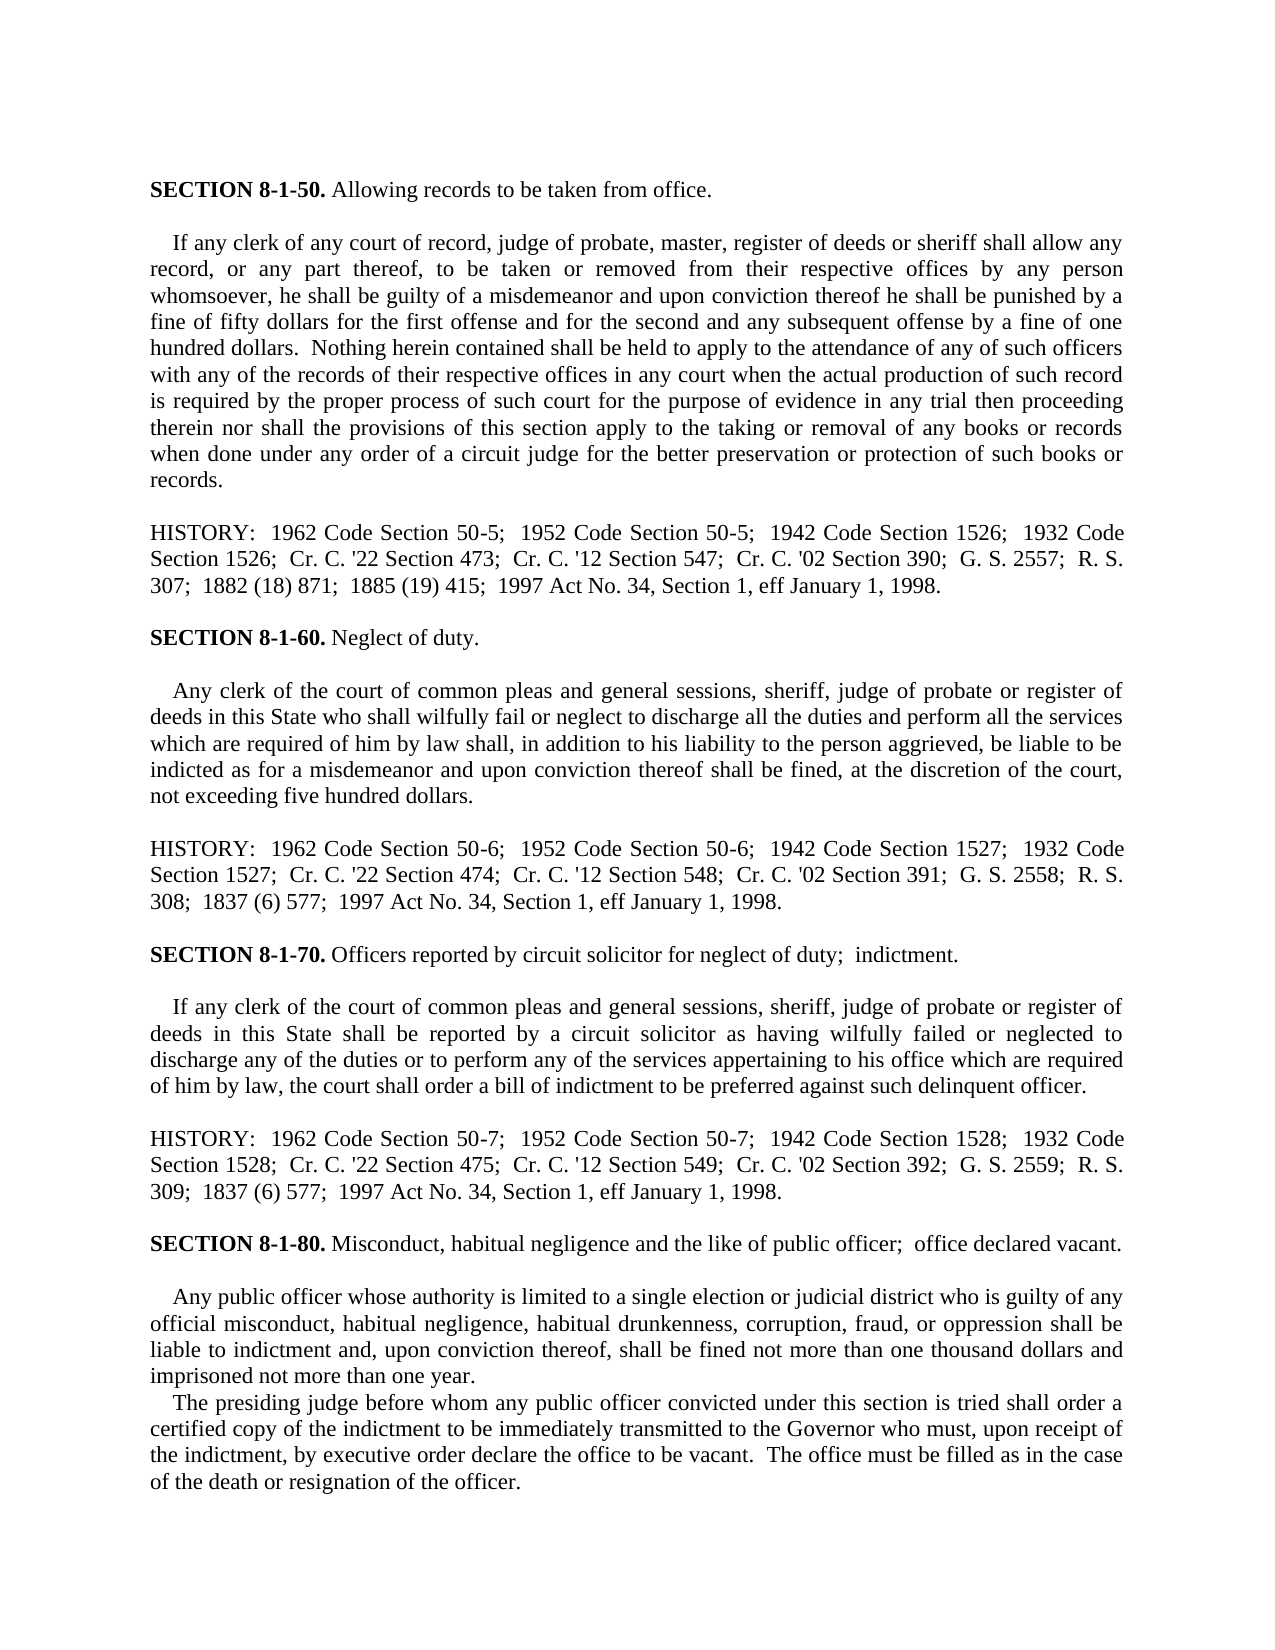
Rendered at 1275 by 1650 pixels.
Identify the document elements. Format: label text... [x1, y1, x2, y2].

text SECTION 8-1-80. Misconduct, habitual negligence and the like of public officer; office declared vacant. [150, 1231, 1125, 1257]
text Any public officer whose authority is limited to a single election or judicial district who is guilty of any official misconduct, habitual negligence, habitual drunkenness, corruption, fraud, or oppression shall be liable to indictment and, upon conviction thereof, shall be fined not more than one thousand dollars and imprisoned not more than one year. [150, 1283, 1125, 1389]
text SECTION 8-1-70. Officers reported by circuit solicitor for neglect of duty; indictment. [150, 941, 1125, 967]
text HISTORY: 1962 Code Section 50-6; 1952 Code Section 50-6; 1942 Code Section 1527; 1932 Code Section 1527; Cr. C. '22 Section 474; Cr. C. '12 Section 548; Cr. C. '02 Section 391; G. S. 2558; R. S. 308; 1837 (6) 577; 1997 Act No. 34, Section 1, eff January 1, 1998. [150, 835, 1125, 914]
text HISTORY: 1962 Code Section 50-7; 1952 Code Section 50-7; 1942 Code Section 1528; 1932 Code Section 1528; Cr. C. '22 Section 475; Cr. C. '12 Section 549; Cr. C. '02 Section 392; G. S. 2559; R. S. 309; 1837 (6) 577; 1997 Act No. 34, Section 1, eff January 1, 1998. [150, 1125, 1125, 1204]
text The presiding judge before whom any public officer convicted under this section is tried shall order a certified copy of the indictment to be immediately transmitted to the Governor who must, upon receipt of the indictment, by executive order declare the office to be vacant. The office must be filled as in the case of the death or resignation of the officer. [150, 1389, 1125, 1494]
text SECTION 8-1-50. Allowing records to be taken from office. [150, 176, 1125, 203]
text SECTION 8-1-60. Neglect of duty. [150, 624, 1125, 651]
text If any clerk of any court of record, judge of probate, master, register of deeds or sheriff shall allow any record, or any part thereof, to be taken or removed from their respective offices by any person whomsoever, he shall be guilty of a misdemeanor and upon conviction thereof he shall be punished by a fine of fifty dollars for the first offense and for the second and any subsequent offense by a fine of one hundred dollars. Nothing herein contained shall be held to apply to the attendance of any of such officers with any of the records of their respective offices in any court when the actual production of such record is required by the proper process of such court for the purpose of evidence in any trial then proceeding therein nor shall the provisions of this section apply to the taking or removal of any books or records when done under any order of a circuit judge for the better preservation or protection of such books or records. [150, 229, 1125, 493]
text Any clerk of the court of common pleas and general sessions, sheriff, judge of probate or register of deeds in this State who shall wilfully fail or neglect to discharge all the duties and perform all the services which are required of him by law shall, in addition to his liability to the person aggrieved, be liable to be indicted as for a misdemeanor and upon conviction thereof shall be fined, at the discretion of the court, not exceeding five hundred dollars. [150, 677, 1125, 809]
text HISTORY: 1962 Code Section 50-5; 1952 Code Section 50-5; 1942 Code Section 1526; 1932 Code Section 1526; Cr. C. '22 Section 473; Cr. C. '12 Section 547; Cr. C. '02 Section 390; G. S. 2557; R. S. 307; 1882 (18) 871; 1885 (19) 415; 1997 Act No. 34, Section 1, eff January 1, 1998. [150, 519, 1125, 598]
text If any clerk of the court of common pleas and general sessions, sheriff, judge of probate or register of deeds in this State shall be reported by a circuit solicitor as having wilfully failed or neglected to discharge any of the duties or to perform any of the services appertaining to his office which are required of him by law, the court shall order a bill of indictment to be preferred against such delinquent officer. [150, 993, 1125, 1099]
